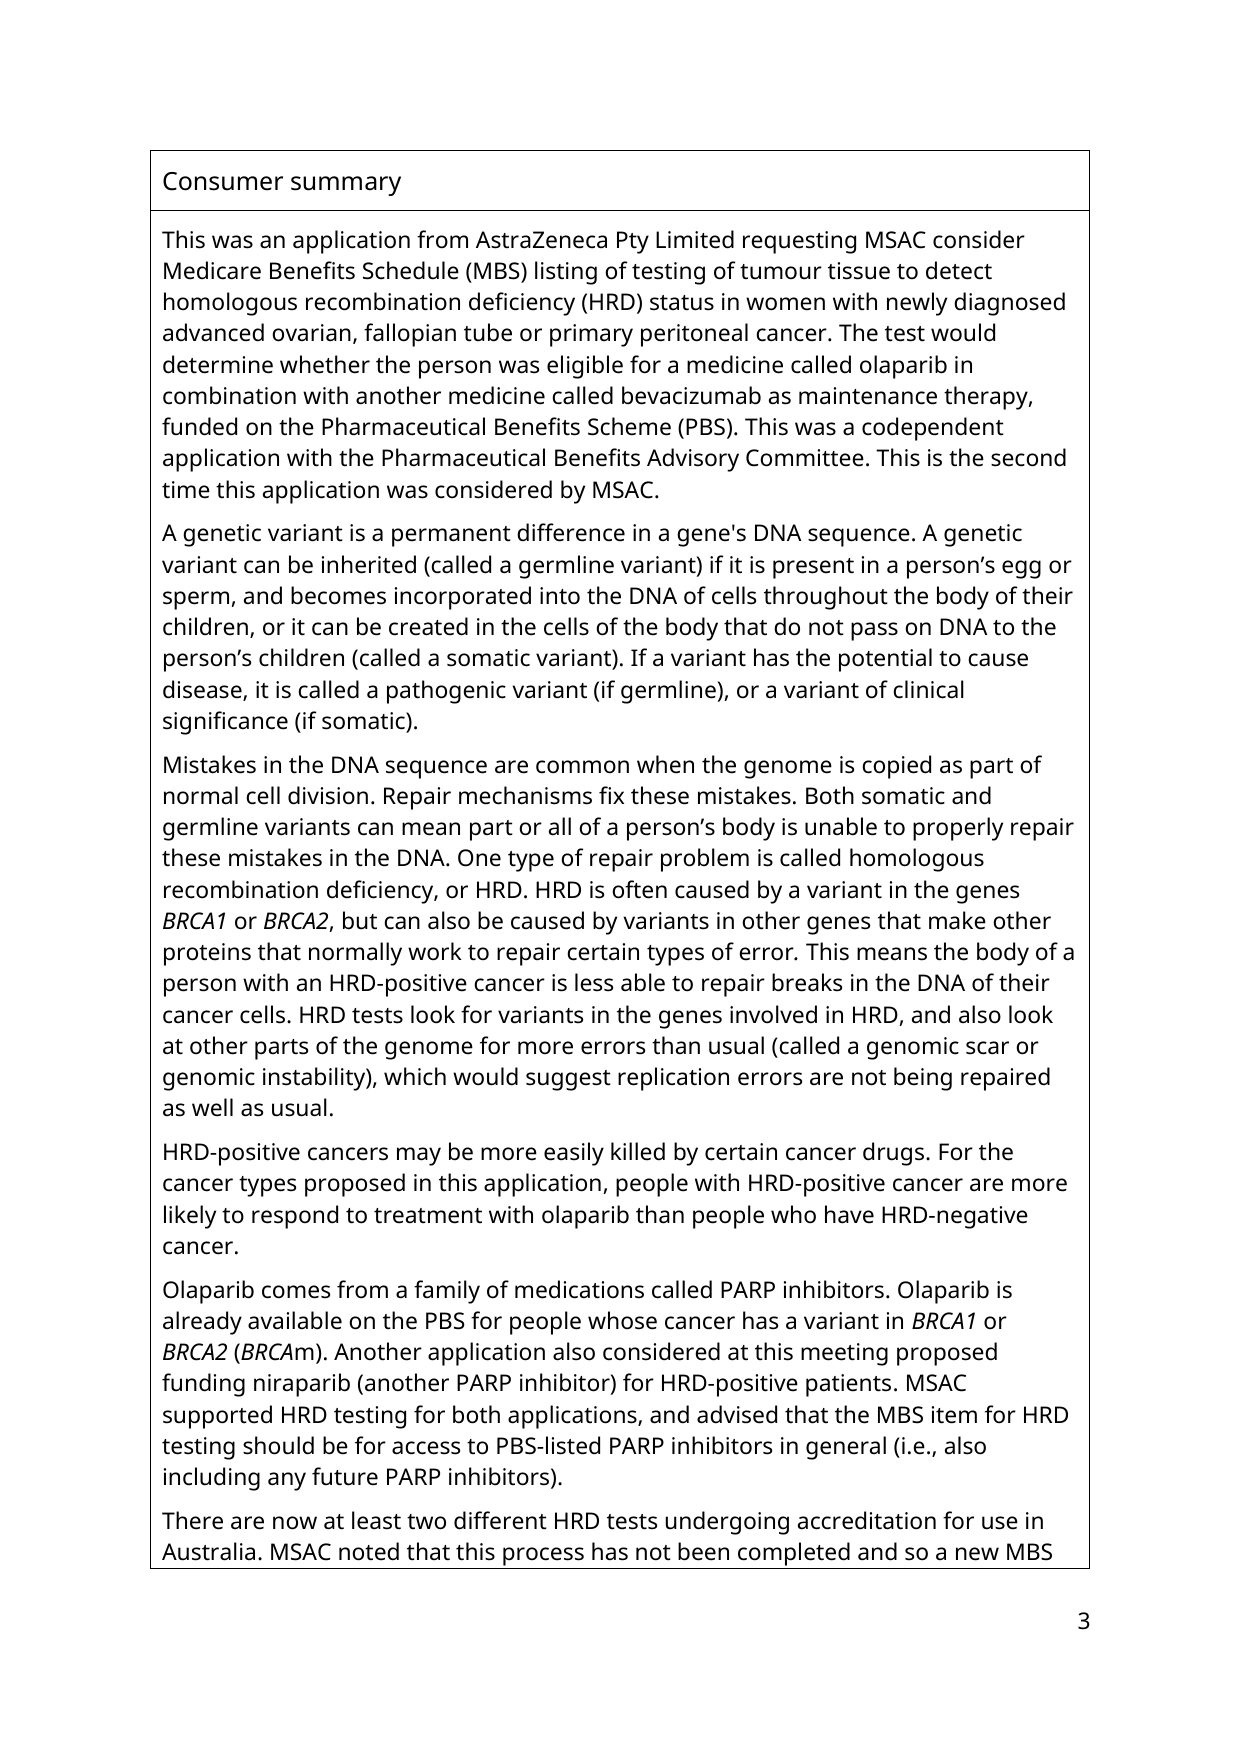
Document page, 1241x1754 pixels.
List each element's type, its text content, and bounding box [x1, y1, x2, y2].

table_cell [151, 211, 1089, 1567]
table_header Consumer summary [151, 151, 1089, 210]
